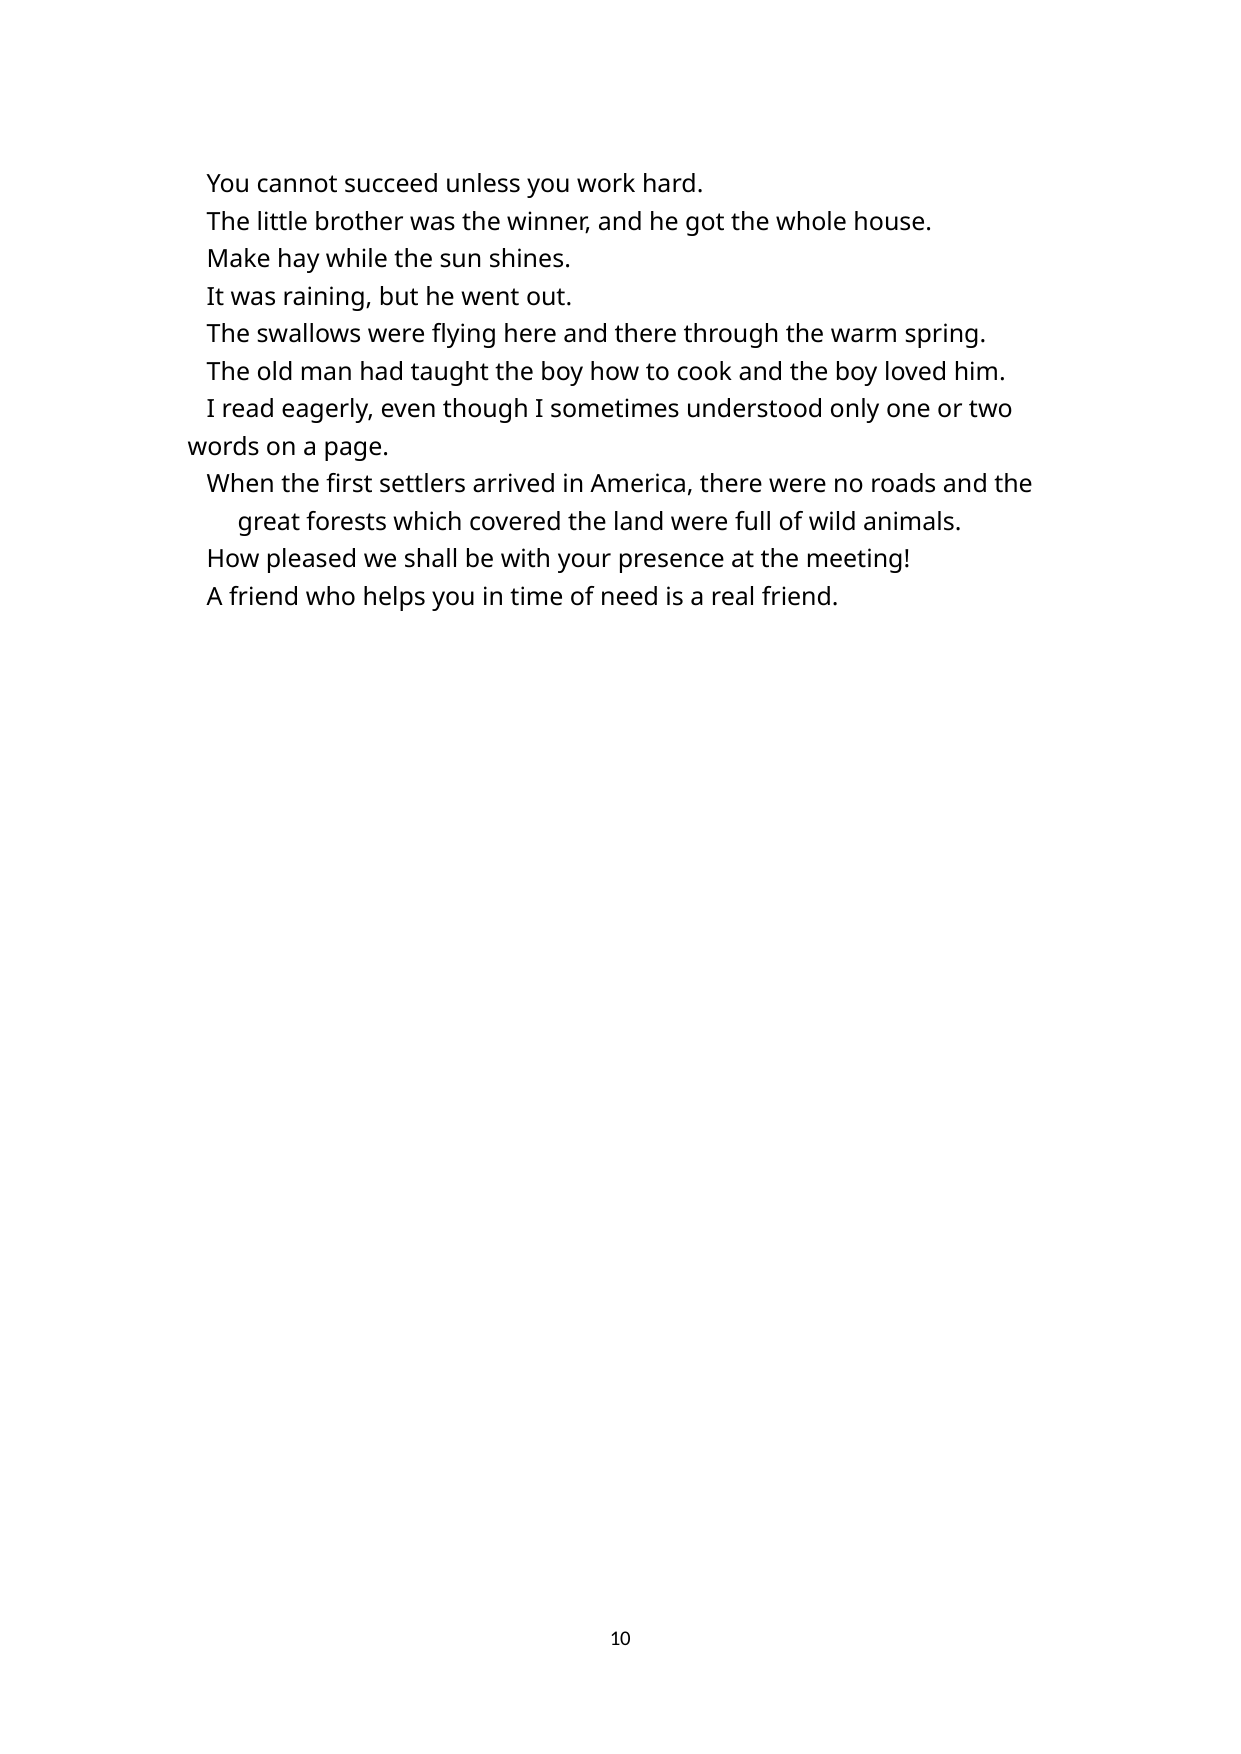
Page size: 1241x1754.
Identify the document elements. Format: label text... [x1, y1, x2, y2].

text A friend who helps you in time of need is a real friend. [200, 577, 1053, 614]
text It was raining, but he went out. [187, 277, 1053, 314]
text You cannot succeed unless you work hard. [187, 164, 1053, 202]
text The swallows were flying here and there through the warm spring. [187, 314, 1053, 352]
text How pleased we shall be with your presence at the meeting! [200, 539, 1053, 577]
text The little brother was the winner, and he got the whole house. [187, 202, 1053, 239]
text Make hay while the sun shines. [187, 239, 1053, 277]
text The old man had taught the boy how to cook and the boy loved him. [187, 352, 1053, 389]
text I read eagerly, even though I sometimes understood only one or two words on a page. [187, 389, 1053, 464]
text When the first settlers arrived in America, there were no roads and the great forests which covered the land were full of wild animals. [200, 464, 1053, 539]
